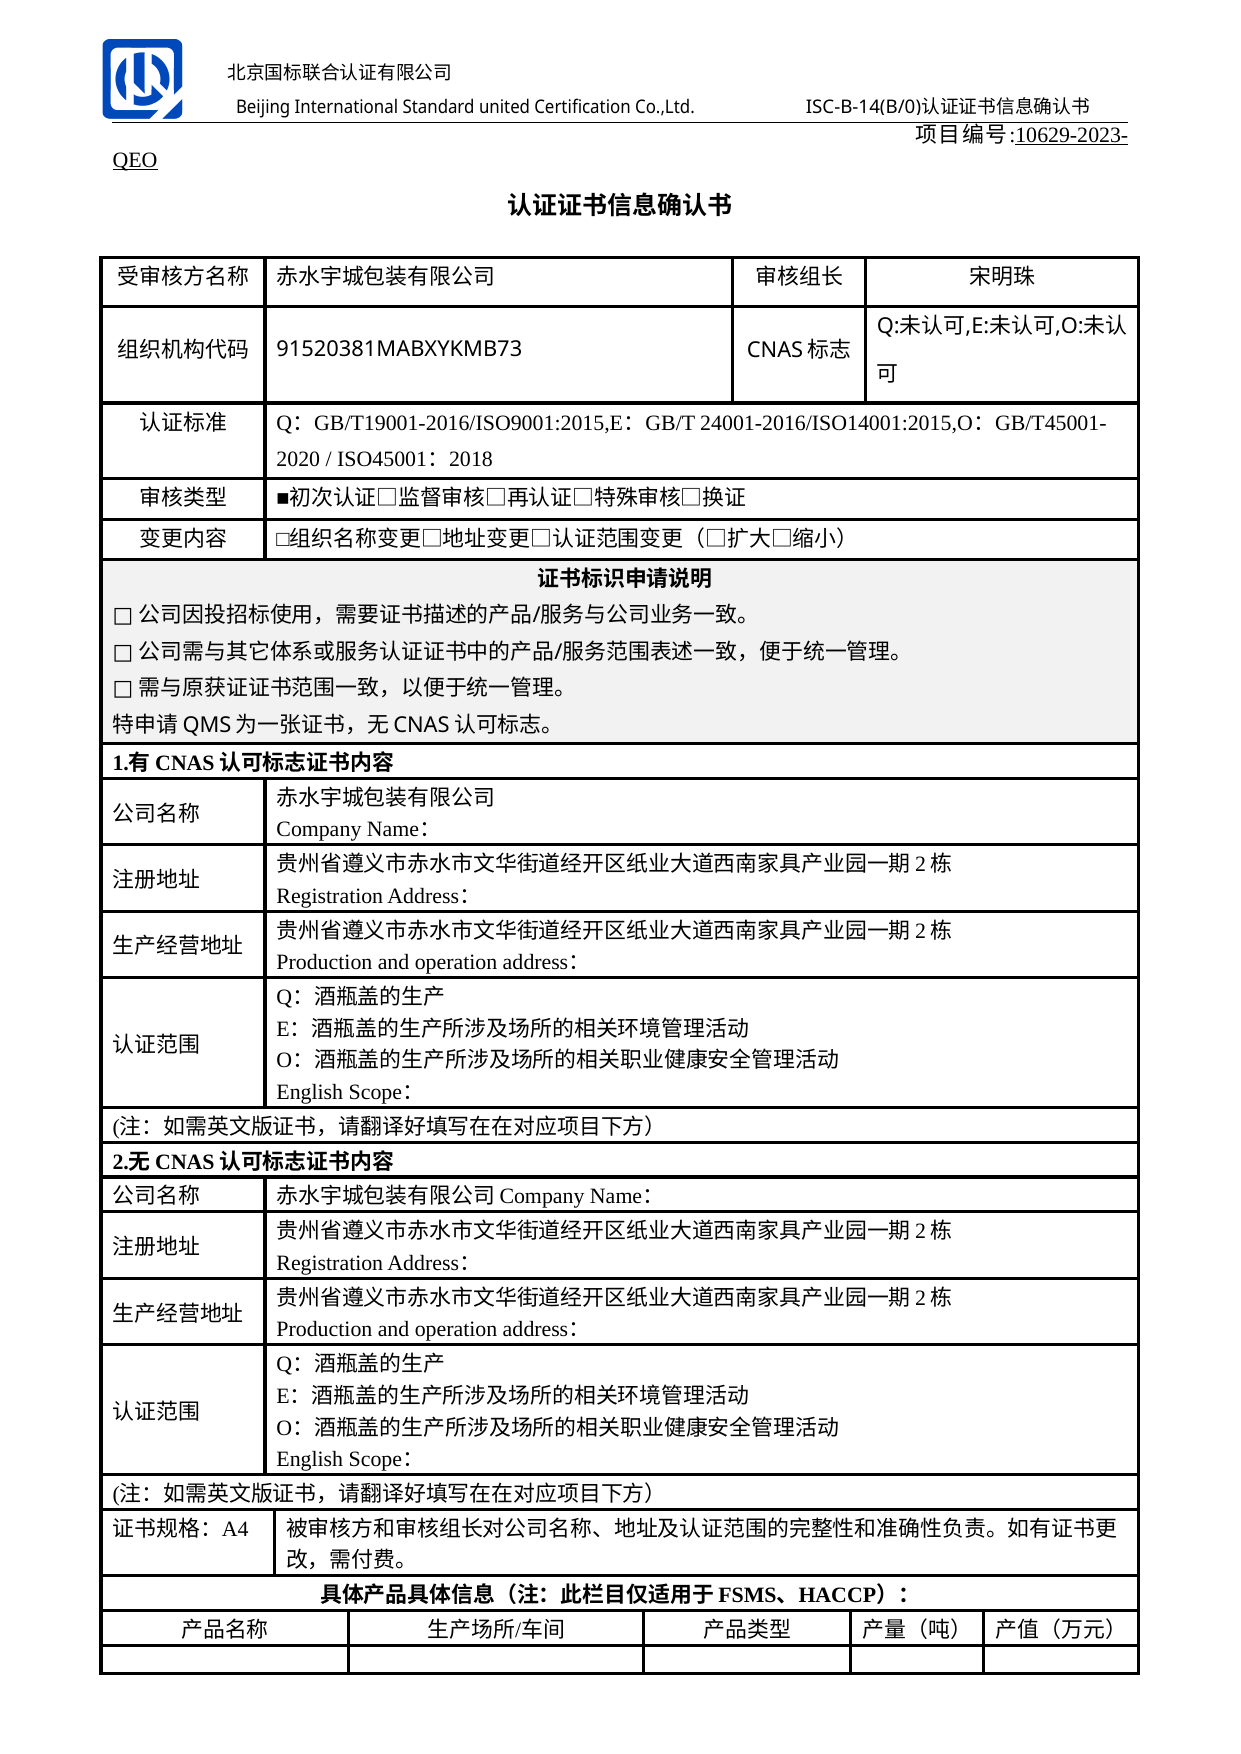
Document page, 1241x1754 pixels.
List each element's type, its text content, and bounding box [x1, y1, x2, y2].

table_cell Q：酒瓶盖的生产 E：酒瓶盖的生产所涉及场所的相关环境管理活动 O：酒瓶盖的生产所涉及场所的相关职业健康安全管理活动 English Scope： [267, 1346, 1137, 1473]
table_cell 具体产品具体信息（注：此栏目仅适用于FSMS、HACCP）： [103, 1577, 1137, 1609]
table_cell CNAS标志 [734, 308, 864, 401]
table_cell 赤水宇城包装有限公司Company Name： [267, 1179, 1137, 1210]
table_cell Q:未认可,E:未认可,O:未认可 [867, 308, 1137, 401]
table_header 受审核方名称 [103, 259, 263, 305]
table_cell 贵州省遵义市赤水市文华街道经开区纸业大道西南家具产业园一期2栋 Production and operation address： [267, 913, 1137, 976]
table_header 宋明珠 [867, 259, 1137, 305]
table_cell [103, 1647, 347, 1672]
table_cell [645, 1647, 849, 1672]
table_cell 公司名称 [103, 780, 263, 843]
table_cell 认证范围 [103, 1346, 263, 1473]
table_cell [350, 1647, 642, 1672]
table_cell 认证范围 [103, 979, 263, 1106]
table_cell 证书规格：A4 [103, 1511, 273, 1574]
text 项目编号:10629-2023-QEO [112, 123, 1128, 173]
picture [102, 39, 183, 119]
table_cell 被审核方和审核组长对公司名称、地址及认证范围的完整性和准确性负责。如有证书更改，需付费。 [276, 1511, 1137, 1574]
table_cell Q：GB/T19001-2016/ISO9001:2015,E：GB/T 24001-2016/ISO14001:2015,O：GB/T45001-2020 / ISO45001：2018 [267, 405, 1137, 477]
table_cell ■初次认证□监督审核□再认证□特殊审核□换证 [267, 480, 1137, 517]
table_cell 2.无CNAS认可标志证书内容 [103, 1144, 1137, 1175]
table_cell 组织机构代码 [103, 308, 263, 401]
table_cell 贵州省遵义市赤水市文华街道经开区纸业大道西南家具产业园一期2栋 Registration Address： [267, 1213, 1137, 1277]
table_cell Q：酒瓶盖的生产 E：酒瓶盖的生产所涉及场所的相关环境管理活动 O：酒瓶盖的生产所涉及场所的相关职业健康安全管理活动 English Scope： [267, 979, 1137, 1106]
table_cell 91520381MABXYKMB73 [267, 308, 731, 401]
table_cell (注：如需英文版证书，请翻译好填写在在对应项目下方） [103, 1109, 1137, 1141]
table_cell 变更内容 [103, 521, 263, 558]
table_header 审核组长 [734, 259, 864, 305]
table_cell 产品名称 [103, 1612, 347, 1644]
table_cell 生产经营地址 [103, 913, 263, 976]
text 认证证书信息确认书 [112, 185, 1128, 222]
table_cell 生产场所/车间 [350, 1612, 642, 1644]
table_cell 贵州省遵义市赤水市文华街道经开区纸业大道西南家具产业园一期2栋 Production and operation address： [267, 1280, 1137, 1343]
table_cell 赤水宇城包装有限公司 Company Name： [267, 780, 1137, 843]
table_cell 产值（万元） [985, 1612, 1137, 1644]
table_cell 1.有CNAS认可标志证书内容 [103, 745, 1137, 777]
table_cell (注：如需英文版证书，请翻译好填写在在对应项目下方） [103, 1476, 1137, 1508]
table_cell 注册地址 [103, 846, 263, 909]
table_cell 产品类型 [645, 1612, 849, 1644]
table_cell [985, 1647, 1137, 1672]
table_cell 公司名称 [103, 1179, 263, 1210]
table_cell 证书标识申请说明 □ 公司因投招标使用，需要证书描述的产品/服务与公司业务一致。 □ 公司需与其它体系或服务认证证书中的产品/服务范围表述一致，便于统一管理。 □ 需与原获证证书范围一致，以便于统一管理。 特申请QMS为一张证书，无CNAS认可标志。 [103, 561, 1137, 742]
table_cell 注册地址 [103, 1213, 263, 1277]
table_cell 审核类型 [103, 480, 263, 517]
table_cell 认证标准 [103, 405, 263, 477]
table_cell 贵州省遵义市赤水市文华街道经开区纸业大道西南家具产业园一期2栋 Registration Address： [267, 846, 1137, 909]
table_header 赤水宇城包装有限公司 [267, 259, 731, 305]
table_cell [852, 1647, 982, 1672]
table_cell 产量（吨） [852, 1612, 982, 1644]
table_cell 生产经营地址 [103, 1280, 263, 1343]
table_cell □组织名称变更□地址变更□认证范围变更（□扩大□缩小） [267, 521, 1137, 558]
